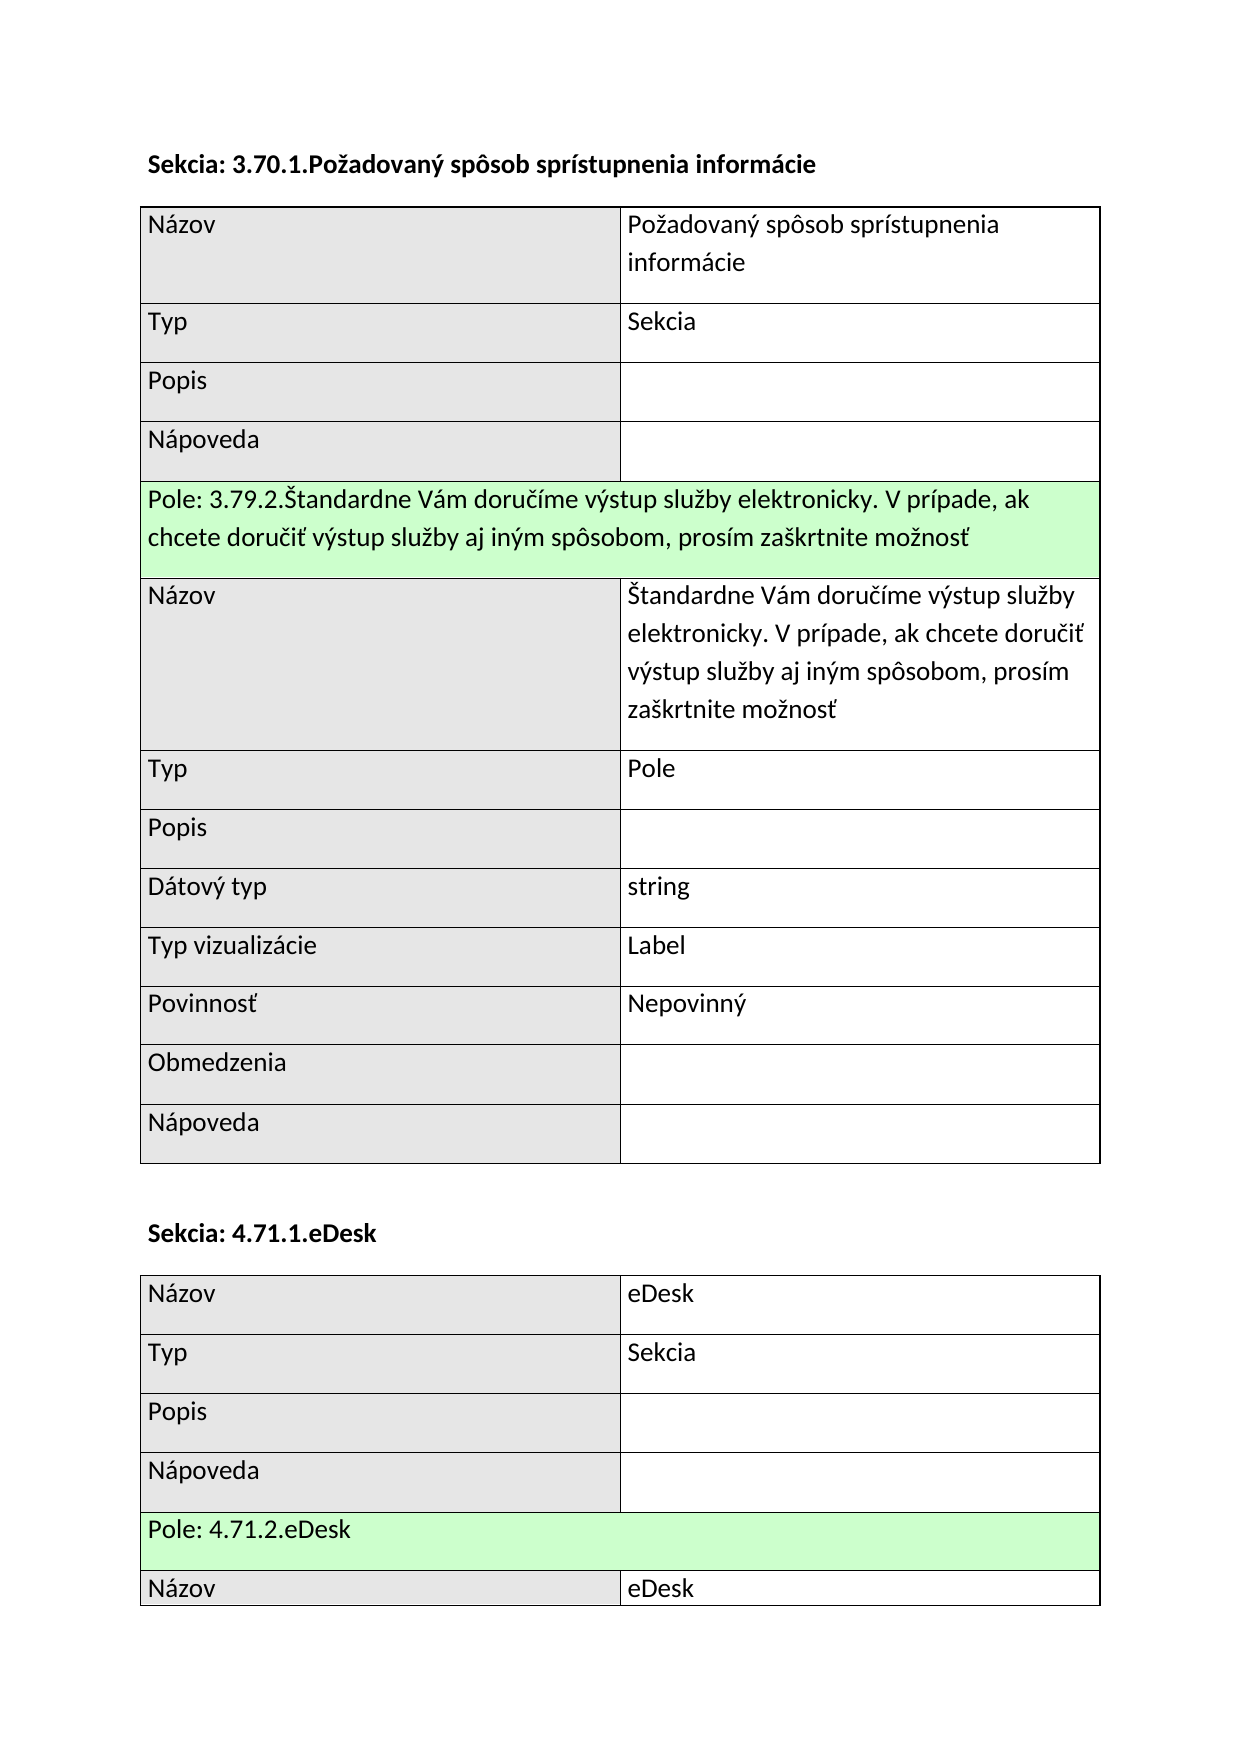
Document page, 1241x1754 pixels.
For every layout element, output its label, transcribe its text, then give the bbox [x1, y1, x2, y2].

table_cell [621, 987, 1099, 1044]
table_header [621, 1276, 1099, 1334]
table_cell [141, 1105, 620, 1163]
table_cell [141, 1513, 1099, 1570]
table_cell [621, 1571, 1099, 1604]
text Sekcia: 4.71.1.eDesk [148, 1216, 1093, 1249]
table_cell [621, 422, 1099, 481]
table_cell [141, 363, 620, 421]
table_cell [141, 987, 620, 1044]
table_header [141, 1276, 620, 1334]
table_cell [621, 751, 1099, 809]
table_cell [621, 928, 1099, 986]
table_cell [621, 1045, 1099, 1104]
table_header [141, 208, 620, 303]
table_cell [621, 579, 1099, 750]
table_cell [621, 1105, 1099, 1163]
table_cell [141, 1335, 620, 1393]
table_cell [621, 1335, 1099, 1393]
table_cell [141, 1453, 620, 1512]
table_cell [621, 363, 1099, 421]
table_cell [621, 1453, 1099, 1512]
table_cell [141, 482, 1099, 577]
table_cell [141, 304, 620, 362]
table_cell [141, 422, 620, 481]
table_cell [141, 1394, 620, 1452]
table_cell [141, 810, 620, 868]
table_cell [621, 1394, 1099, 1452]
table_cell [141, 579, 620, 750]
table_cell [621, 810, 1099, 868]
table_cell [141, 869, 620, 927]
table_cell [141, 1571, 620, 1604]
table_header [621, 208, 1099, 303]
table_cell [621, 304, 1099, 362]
text Sekcia: 3.70.1.Požadovaný spôsob sprístupnenia informácie [148, 148, 1093, 181]
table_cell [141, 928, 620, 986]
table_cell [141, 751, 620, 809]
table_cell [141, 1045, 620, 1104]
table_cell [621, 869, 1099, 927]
